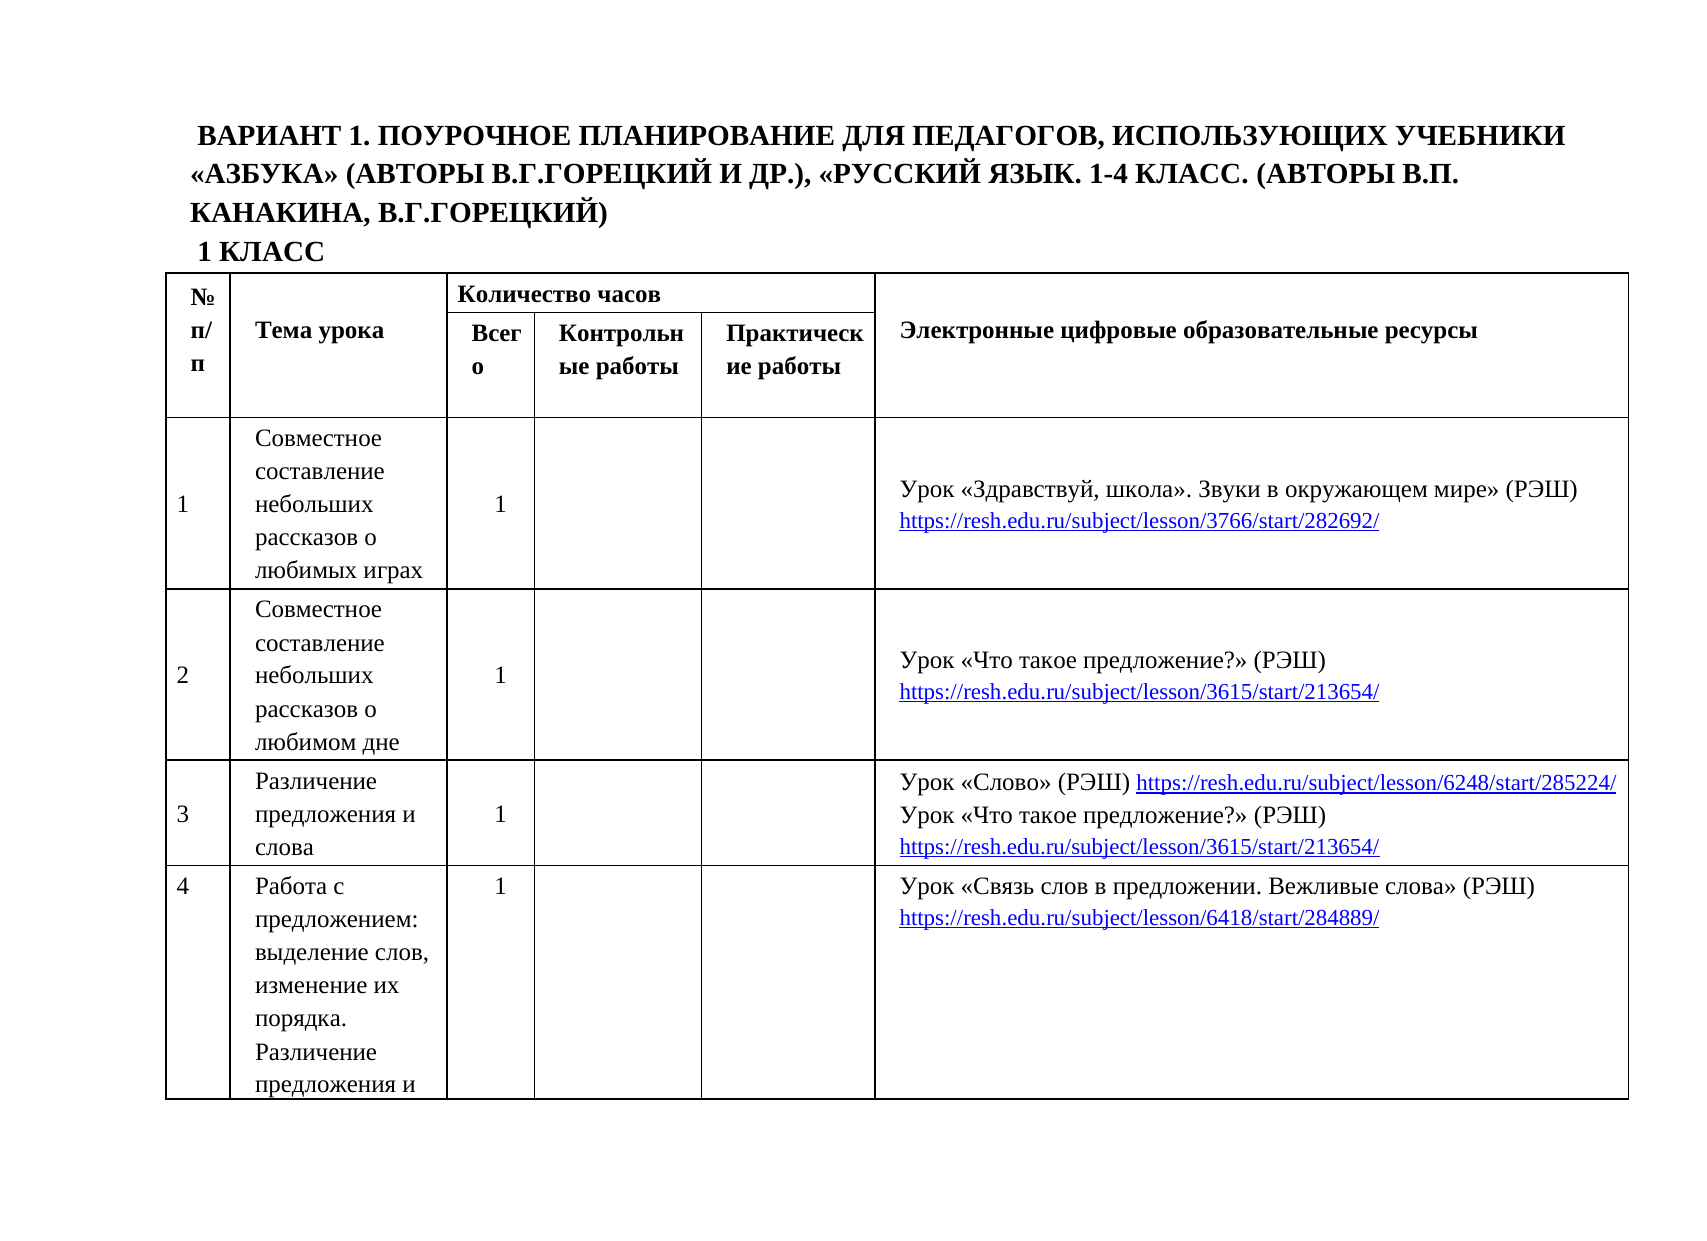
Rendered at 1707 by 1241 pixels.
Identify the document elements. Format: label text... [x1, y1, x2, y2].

table_cell [702, 590, 874, 759]
table_cell Различение предложения и слова [231, 761, 446, 865]
table_cell [535, 761, 701, 865]
table_cell Практические работы [702, 313, 874, 416]
table_cell [535, 590, 701, 759]
table_cell 4 [167, 866, 229, 1098]
table_header № п/п [167, 274, 229, 416]
table_cell [535, 866, 701, 1098]
table_cell 1 [448, 761, 534, 865]
table_cell Урок «Здравствуй, школа». Звуки в окружающем мире» (РЭШ) https://resh.edu.ru/subject/lesson/3766/start/282692/ [876, 418, 1628, 588]
table_cell 1 [167, 418, 229, 588]
table_cell Урок «Что такое предложение?» (РЭШ) https://resh.edu.ru/subject/lesson/3615/start/213654/ [876, 590, 1628, 759]
table_header Тема урока [231, 274, 446, 416]
table_cell 1 [448, 418, 534, 588]
table_header Электронные цифровые образовательные ресурсы [876, 274, 1628, 416]
table_cell [702, 418, 874, 588]
table_cell Контрольные работы [535, 313, 701, 416]
table_cell 3 [167, 761, 229, 865]
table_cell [876, 866, 1628, 1098]
table_cell 1 [448, 866, 534, 1098]
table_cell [231, 866, 446, 1098]
text 1 КЛАСС [190, 234, 1618, 267]
table_cell [702, 761, 874, 865]
table_cell [535, 418, 701, 588]
table_header Количество часов [448, 274, 874, 312]
table_cell [702, 866, 874, 1098]
table_cell Всего [448, 313, 534, 416]
text ВАРИАНТ 1. ПОУРОЧНОЕ ПЛАНИРОВАНИЕ ДЛЯ ПЕДАГОГОВ, ИСПОЛЬЗУЮЩИХ УЧЕБНИКИ «АЗБУКА» (АВТОРЫ В.Г.ГОРЕЦКИЙ И ДР.), «РУССКИЙ ЯЗЫК. 1-4 КЛАСС. (АВТОРЫ В.П. КАНАКИНА, В.Г.ГОРЕЦКИЙ) [190, 118, 1618, 229]
table_cell Урок «Слово» (РЭШ) https://resh.edu.ru/subject/lesson/6248/start/285224/ Урок «Что такое предложение?» (РЭШ) https://resh.edu.ru/subject/lesson/3615/start/213654/ [876, 761, 1628, 865]
table_cell Совместное составление небольших рассказов о любимых играх [231, 418, 446, 588]
table_cell 1 [448, 590, 534, 759]
table_cell 2 [167, 590, 229, 759]
table_cell Совместное составление небольших рассказов о любимом дне [231, 590, 446, 759]
